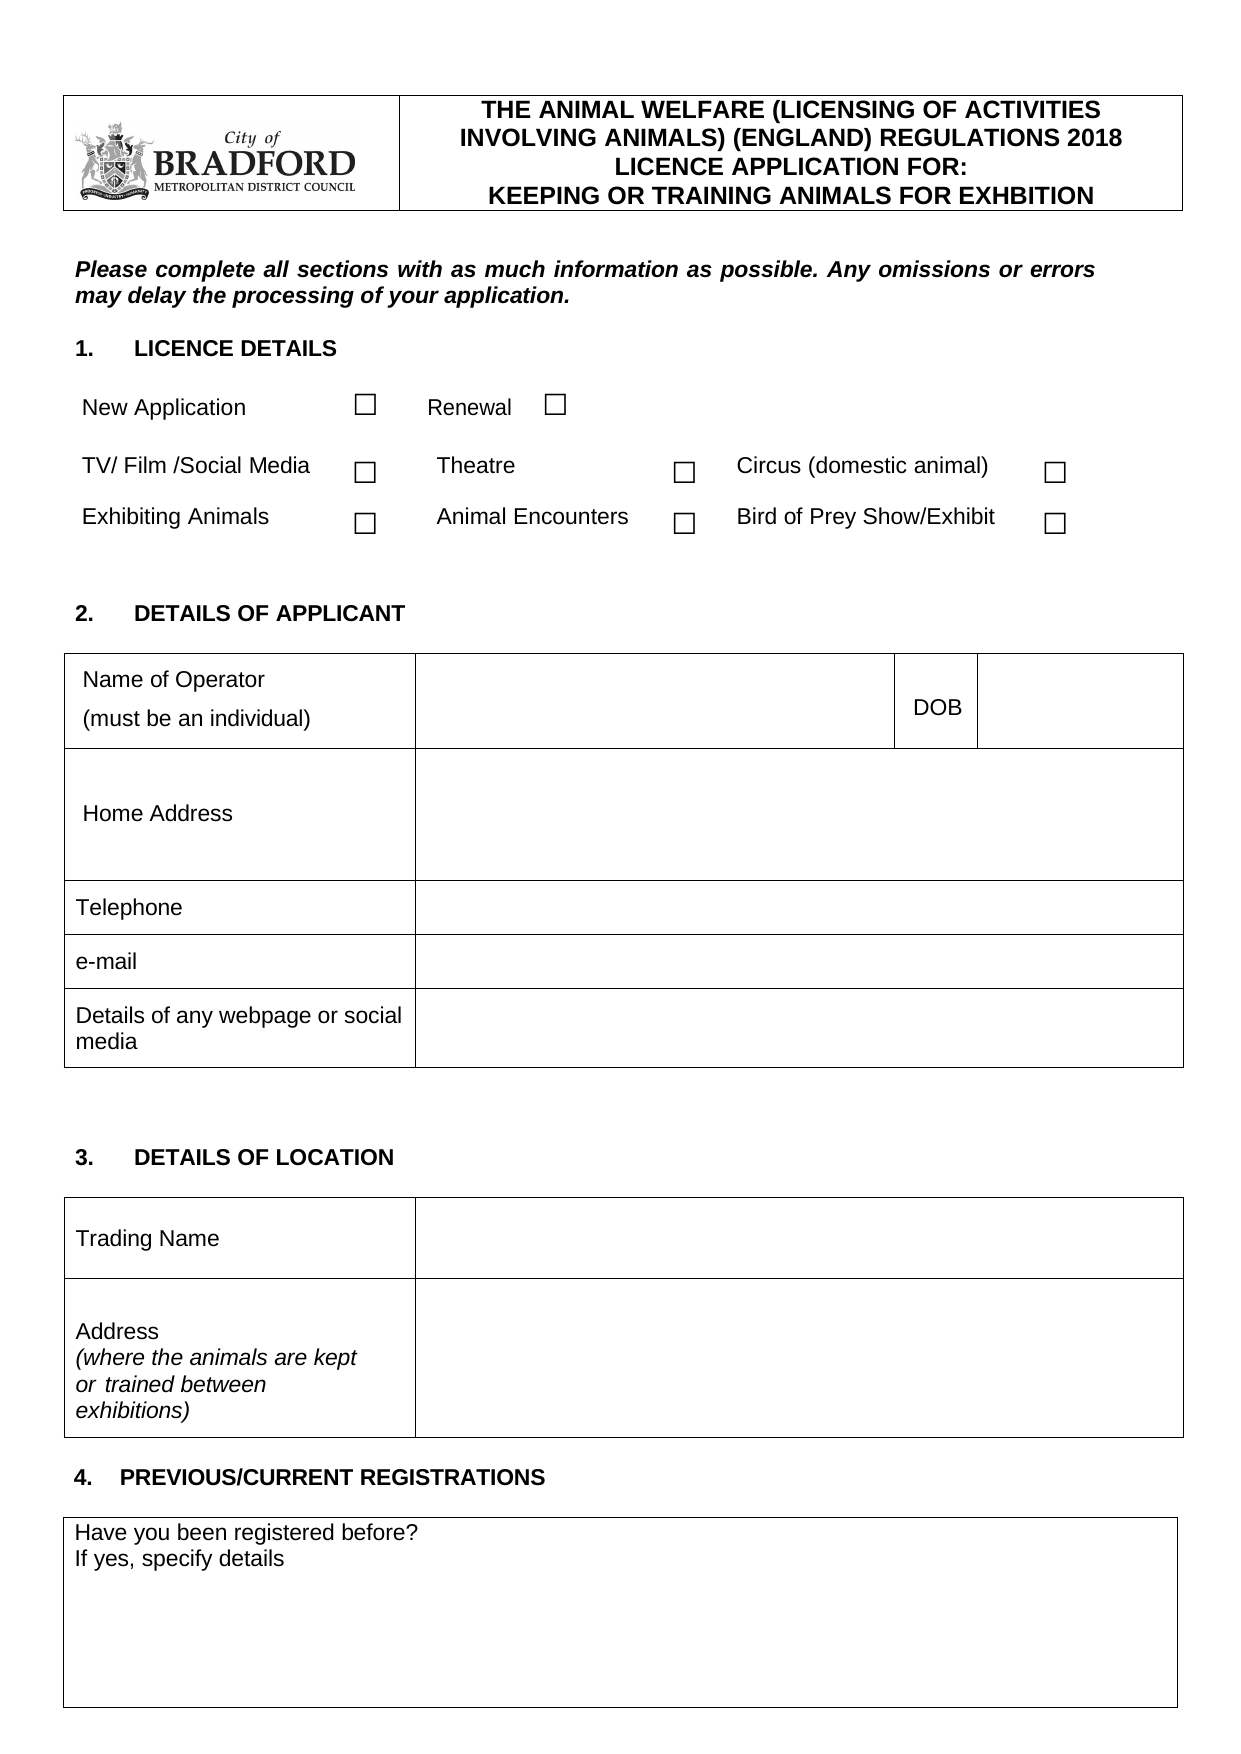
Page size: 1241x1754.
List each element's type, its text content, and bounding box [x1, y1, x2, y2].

table_header [1042, 453, 1091, 503]
table_cell Details of any webpage or social media [65, 989, 415, 1067]
table_header Trading Name [65, 1198, 415, 1277]
table_cell Bird of Prey Show/Exhibit [736, 503, 1042, 553]
table_cell Telephone [65, 881, 415, 934]
table_cell [671, 503, 736, 553]
text Please complete all sections with as much information as possible. Any omissions or errors may delay the processing of your application. [75, 256, 1103, 309]
table_cell [416, 1279, 1183, 1437]
table_cell [416, 749, 1183, 880]
table_cell Address (where the animals are kept or trained between exhibitions) [65, 1279, 415, 1437]
table_header Circus (domestic animal) [736, 453, 1042, 503]
table_header Name of Operator (must be an individual) [65, 654, 415, 748]
table_header DOB [895, 654, 977, 748]
text New Application Renewal [52, 384, 1194, 424]
list DETAILS OF LOCATION [75, 1144, 1194, 1171]
picture [74, 121, 355, 200]
table_cell Home Address [65, 749, 415, 880]
table_cell [416, 881, 1183, 934]
table_cell e-mail [65, 935, 415, 988]
subtitle LICENCE DETAILS [75, 335, 1194, 361]
table_cell Animal Encounters [436, 503, 671, 553]
table_cell [416, 989, 1183, 1067]
table_header [671, 453, 736, 503]
table_cell [1042, 503, 1091, 553]
table_header [416, 1198, 1183, 1277]
list DETAILS OF APPLICANT [75, 599, 1194, 626]
table_header [416, 654, 894, 748]
list PREVIOUS/CURRENT REGISTRATIONS [74, 1463, 1194, 1490]
table_cell [352, 503, 436, 553]
table_cell Exhibiting Animals [82, 503, 352, 553]
table_header [978, 654, 1183, 748]
table_header TV/ Film /Social Media [82, 453, 352, 503]
table_cell [416, 935, 1183, 988]
table_header Theatre [436, 453, 671, 503]
table_header [352, 453, 436, 503]
